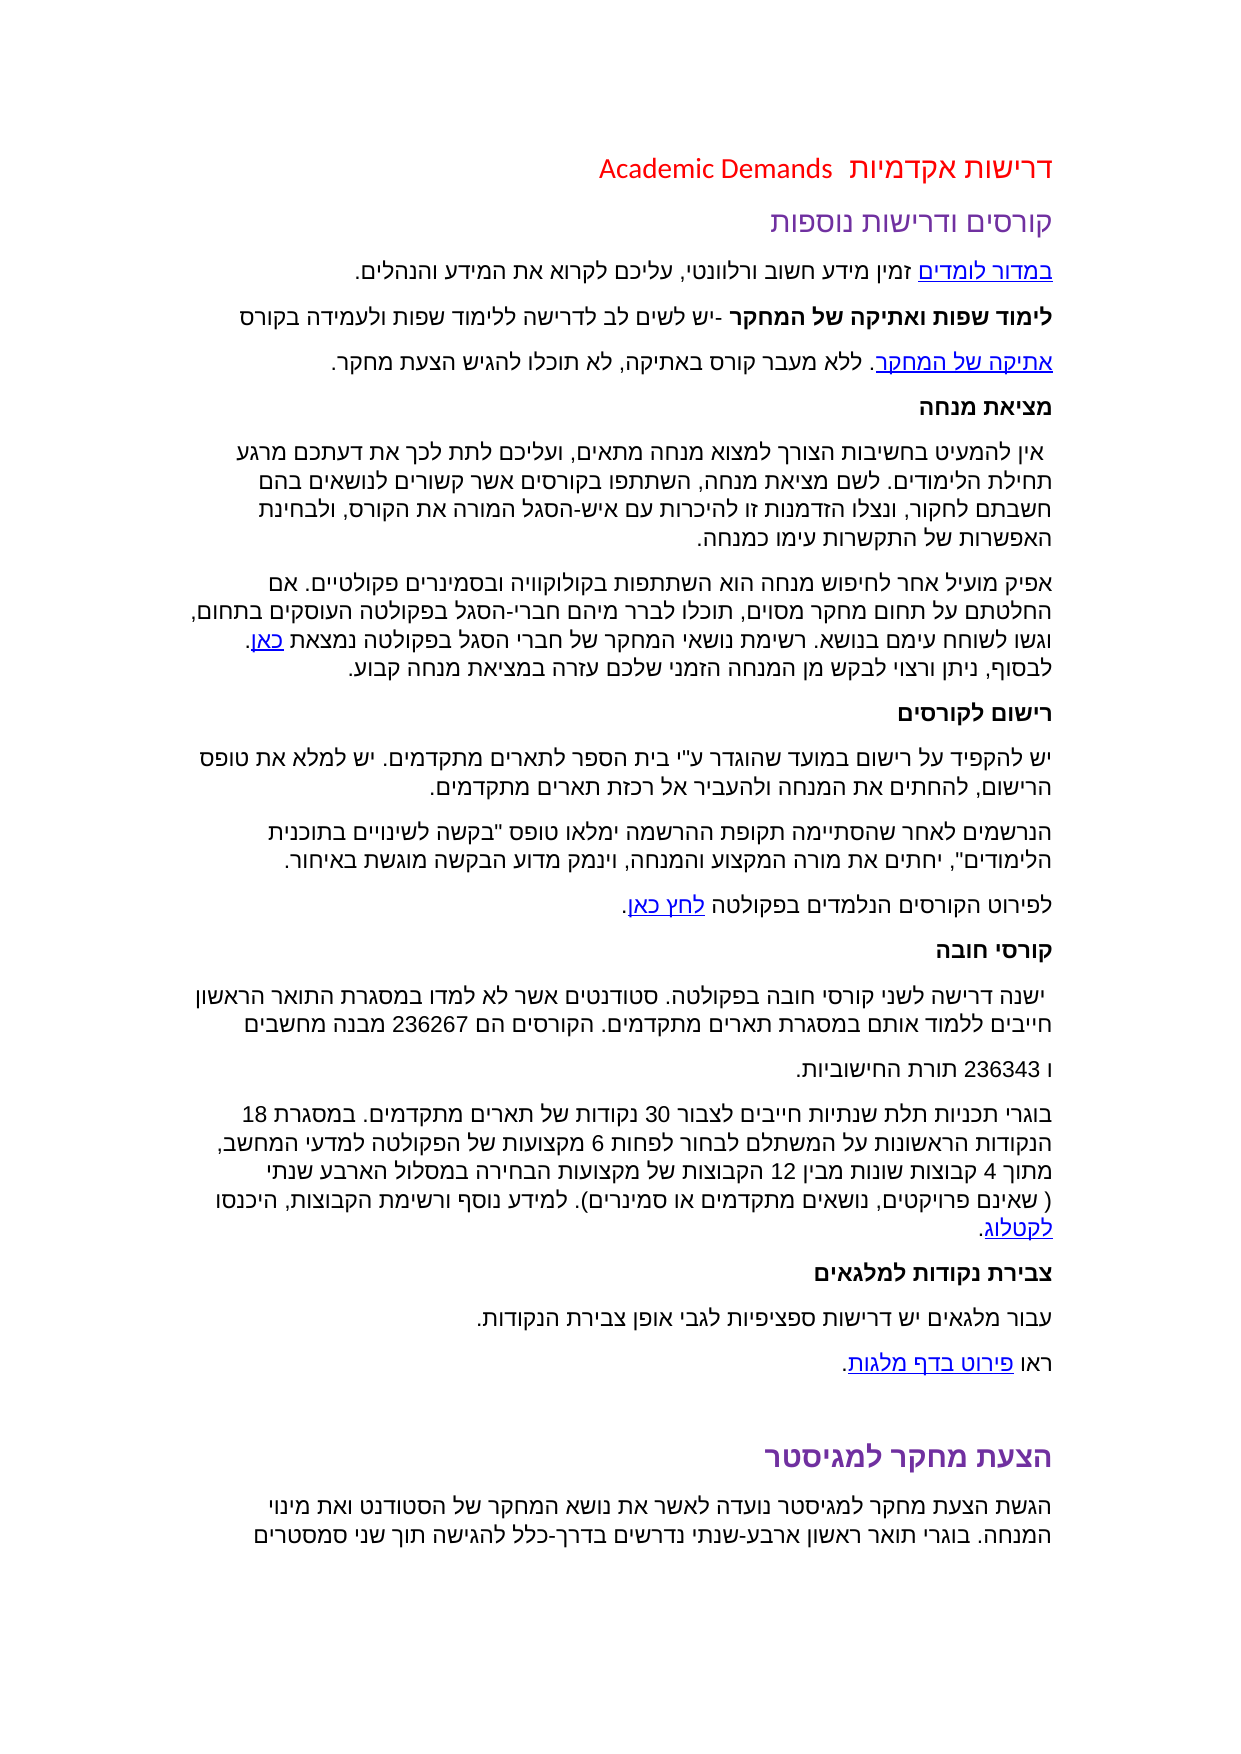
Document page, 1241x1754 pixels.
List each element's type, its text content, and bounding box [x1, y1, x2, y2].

text אתיקה של המחקר. ללא מעבר קורס באתיקה, לא תוכלו להגיש הצעת מחקר. [187, 349, 1053, 375]
text רישום לקורסים [187, 700, 1053, 727]
text ראו פירוט בדף מלגות. [187, 1350, 1053, 1377]
text ישנה דרישה לשני קורסי חובה בפקולטה. סטודנטים אשר לא למדו במסגרת התואר הראשון חייבים ללמוד אותם במסגרת תארים מתקדמים. הקורסים הם 236267 מבנה מחשבים [187, 983, 1053, 1037]
text הצעת מחקר למגיסטר [187, 1441, 1053, 1474]
text אין להמעיט בחשיבות הצורך למצוא מנחה מתאים, ועליכם לתת לכך את דעתכם מרגע תחילת הלימודים. לשם מציאת מנחה, השתתפו בקורסים אשר קשורים לנושאים בהם חשבתם לחקור, ונצלו הזדמנות זו להיכרות עם איש-הסגל המורה את הקורס, ולבחינת האפשרות של התקשרות עימו כמנחה. [187, 439, 1053, 551]
text הנרשמים לאחר שהסתיימה תקופת ההרשמה ימלאו טופס "בקשה לשינויים בתוכנית הלימודים", יחתים את מורה המקצוע והמנחה, וינמק מדוע הבקשה מוגשת באיחור. [187, 819, 1053, 874]
text במדור לומדים זמין מידע חשוב ורלוונטי, עליכם לקרוא את המידע והנהלים. [187, 258, 1053, 284]
text אפיק מועיל אחר לחיפוש מנחה הוא השתתפות בקולוקוויה ובסמינרים פקולטיים. אם החלטתם על תחום מחקר מסוים, תוכלו לברר מיהם חברי-הסגל בפקולטה העוסקים בתחום, וגשו לשוחח עימם בנושא. רשימת נושאי המחקר של חברי הסגל בפקולטה נמצאת כאן. לבסוף, ניתן ורצוי לבקש מן המנחה הזמני שלכם עזרה במציאת מנחה קבוע. [187, 570, 1053, 681]
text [187, 1493, 1053, 1548]
text מציאת מנחה [187, 394, 1053, 420]
text יש להקפיד על רישום במועד שהוגדר ע"י בית הספר לתארים מתקדמים. יש למלא את טופס הרישום, להחתים את המנחה ולהעביר אל רכזת תארים מתקדמים. [187, 745, 1053, 800]
text דרישות אקדמיות Academic Demands [187, 150, 1053, 186]
text עבור מלגאים יש דרישות ספציפיות לגבי אופן צבירת הנקודות. [187, 1305, 1053, 1332]
text ו 236343 תורת החישוביות. [187, 1056, 1053, 1082]
text קורסי חובה [187, 937, 1053, 964]
text קורסים ודרישות נוספות [187, 205, 1053, 239]
text בוגרי תכניות תלת שנתיות חייבים לצבור 30 נקודות של תארים מתקדמים. במסגרת 18 הנקודות הראשונות על המשתלם לבחור לפחות 6 מקצועות של הפקולטה למדעי המחשב, מתוך 4 קבוצות שונות מבין 12 הקבוצות של מקצועות הבחירה במסלול הארבע שנתי ( שאינם פרויקטים, נושאים מתקדמים או סמינרים). למידע נוסף ורשימת הקבוצות, היכנסו לקטלוג. [187, 1101, 1053, 1241]
text לפירוט הקורסים הנלמדים בפקולטה לחץ כאן. [187, 892, 1053, 919]
text צבירת נקודות למלגאים [187, 1260, 1053, 1286]
text לימוד שפות ואתיקה של המחקר -יש לשים לב לדרישה ללימוד שפות ולעמידה בקורס [187, 303, 1053, 330]
